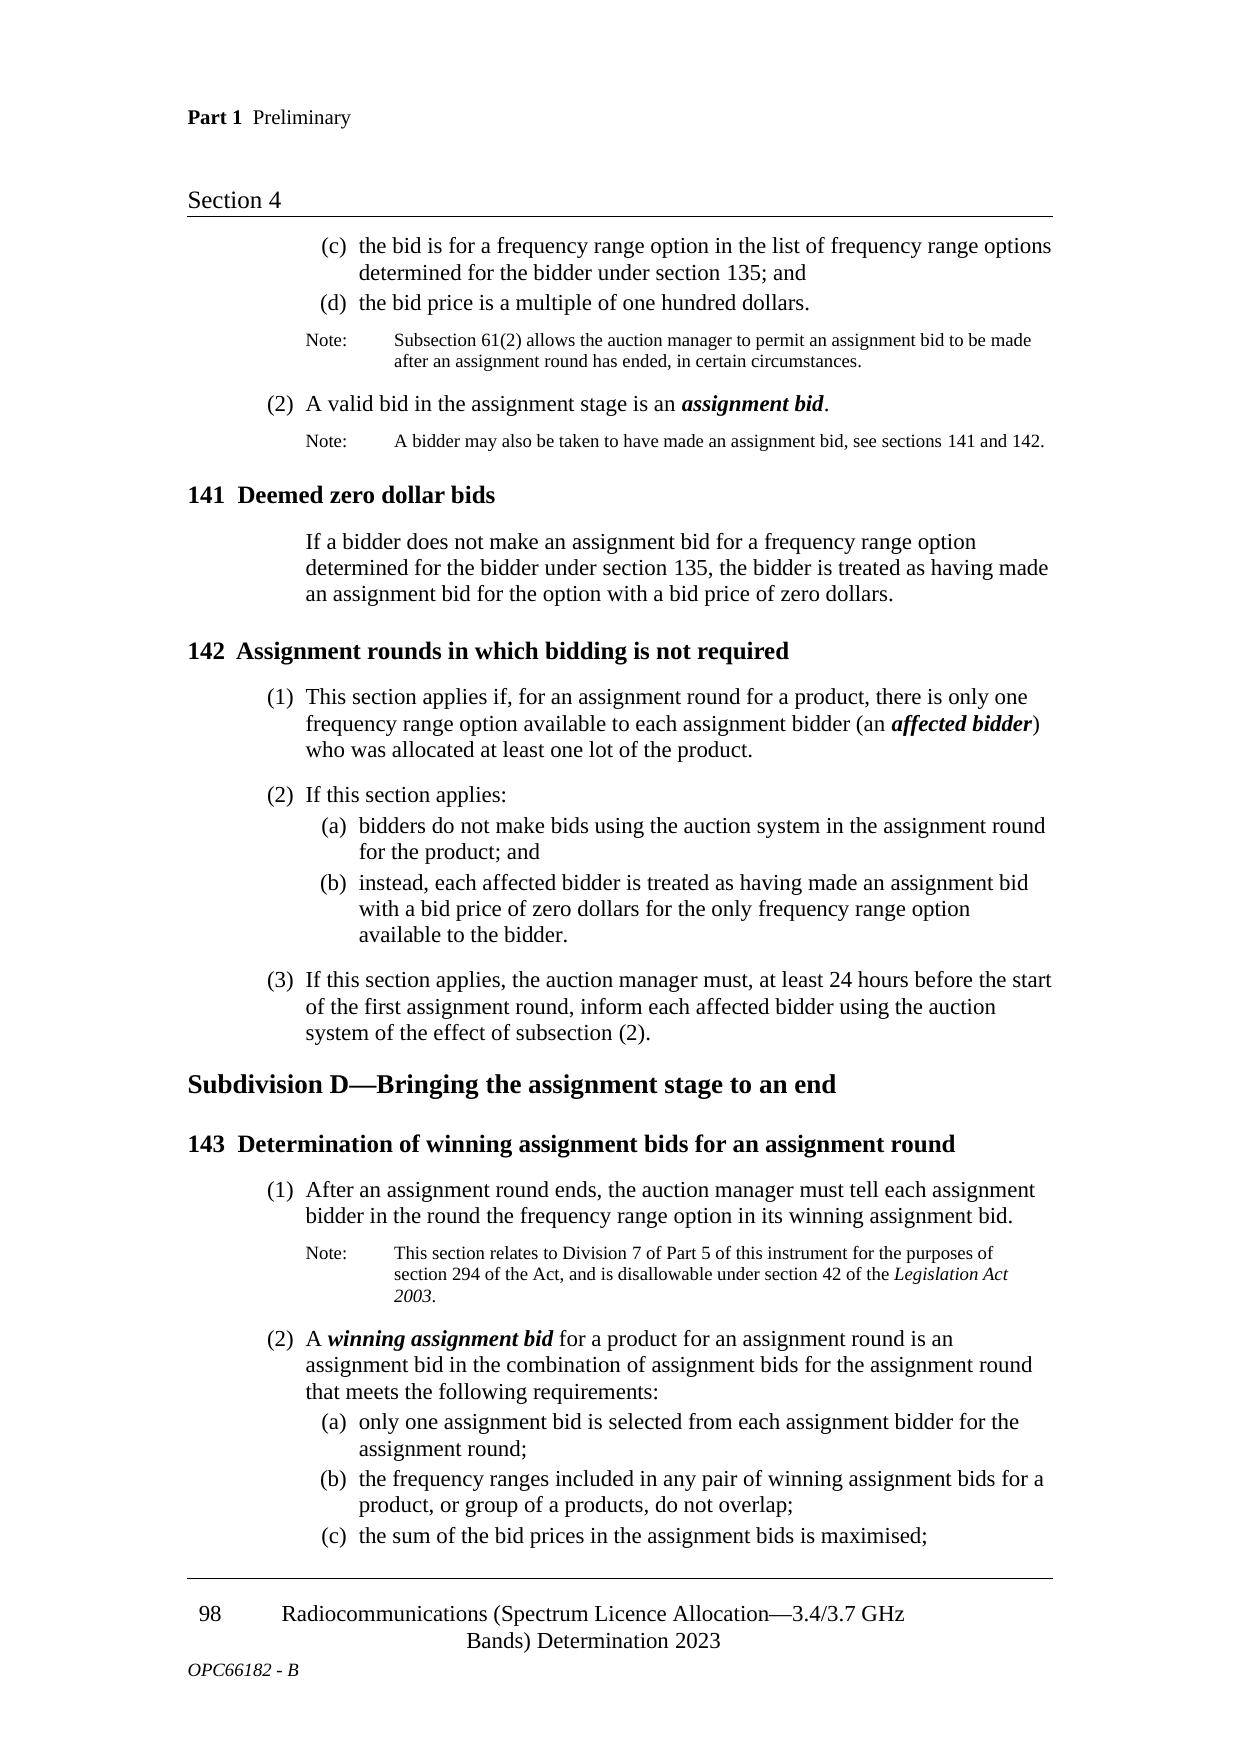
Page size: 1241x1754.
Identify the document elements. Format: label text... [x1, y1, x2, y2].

text (b) instead, each affected bidder is treated as having made an assignment bid with a bid price of zero dollars for the only frequency range option available to the bidder. [187, 869, 1053, 948]
text (c) the sum of the bid prices in the assignment bids is maximised; [187, 1522, 1053, 1548]
text (2) A valid bid in the assignment stage is an assignment bid. [187, 390, 1053, 417]
text (c) the bid is for a frequency range option in the list of frequency range options determined for the bidder under section 135; and [187, 233, 1053, 285]
text (2) If this section applies: [187, 781, 1053, 808]
text If a bidder does not make an assignment bid for a frequency range option determined for the bidder under section 135, the bidder is treated as having made an assignment bid for the option with a bid price of zero dollars. [187, 528, 1053, 607]
text Note: This section relates to Division 7 of Part 5 of this instrument for the purposes of section 294 of the Act, and is disallowable under section 42 of the Legislation Act 2003. [305, 1242, 1053, 1306]
text (b) the frequency ranges included in any pair of winning assignment bids for a product, or group of a products, do not overlap; [187, 1465, 1053, 1518]
text Note: A bidder may also be taken to have made an assignment bid, see sections 141 and 142. [305, 429, 1053, 451]
text (a) only one assignment bid is selected from each assignment bidder for the assignment round; [187, 1408, 1053, 1461]
text (2) A winning assignment bid for a product for an assignment round is an assignment bid in the combination of assignment bids for the assignment round that meets the following requirements: [187, 1325, 1053, 1404]
text (1) This section applies if, for an assignment round for a product, there is only one frequency range option available to each assignment bidder (an affected bidder) who was allocated at least one lot of the product. [187, 683, 1053, 762]
text 141 Deemed zero dollar bids [187, 480, 1053, 509]
text (d) the bid price is a multiple of one hundred dollars. [187, 289, 1053, 316]
text 142 Assignment rounds in which bidding is not required [187, 636, 1053, 665]
text Subdivision D—Bringing the assignment stage to an end [187, 1068, 1053, 1099]
text Note: Subsection 61(2) allows the auction manager to permit an assignment bid to be made after an assignment round has ended, in certain circumstances. [305, 328, 1053, 372]
text (3) If this section applies, the auction manager must, at least 24 hours before the start of the first assignment round, inform each affected bidder using the auction system of the effect of subsection (2). [187, 966, 1053, 1046]
text (1) After an assignment round ends, the auction manager must tell each assignment bidder in the round the frequency range option in its winning assignment bid. [187, 1176, 1053, 1229]
text (a) bidders do not make bids using the auction system in the assignment round for the product; and [187, 812, 1053, 864]
text 143 Determination of winning assignment bids for an assignment round [187, 1129, 1053, 1157]
